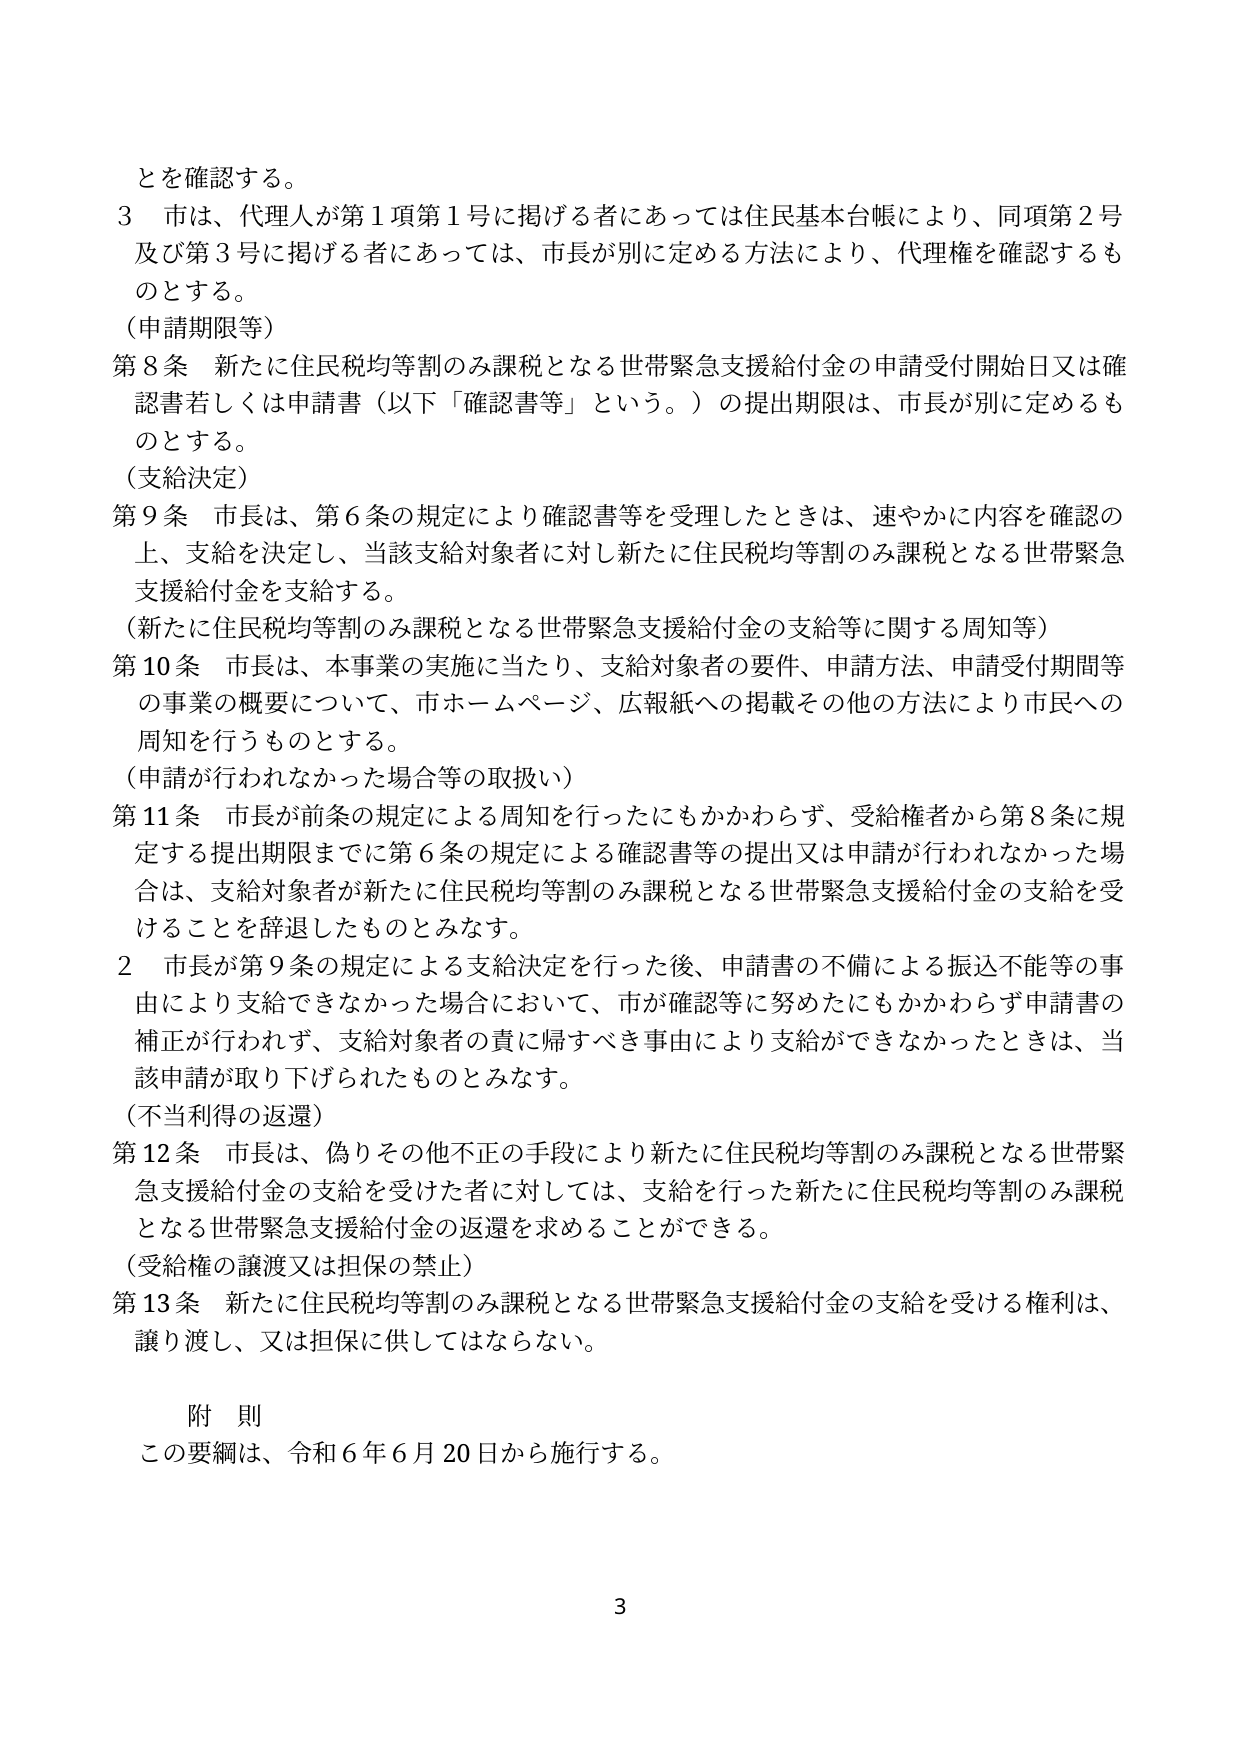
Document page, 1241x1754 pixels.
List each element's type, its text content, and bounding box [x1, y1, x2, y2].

text 第13条 新たに住民税均等割のみ課税となる世帯緊急支援給付金の支給を受ける権利は、譲り渡し、又は担保に供してはならない。 [112, 1283, 1128, 1358]
text （申請が行われなかった場合等の取扱い） [112, 758, 1128, 796]
text ３ 市は、代理人が第１項第１号に掲げる者にあっては住民基本台帳により、同項第２号及び第３号に掲げる者にあっては、市長が別に定める方法により、代理権を確認するものとする。 [112, 196, 1128, 308]
text （申請期限等） [112, 308, 1128, 346]
text （新たに住民税均等割のみ課税となる世帯緊急支援給付金の支給等に関する周知等） [112, 608, 1128, 646]
text 第11条 市長が前条の規定による周知を行ったにもかかわらず、受給権者から第８条に規定する提出期限までに第６条の規定による確認書等の提出又は申請が行われなかった場合は、支給対象者が新たに住民税均等割のみ課税となる世帯緊急支援給付金の支給を受けることを辞退したものとみなす。 [112, 796, 1128, 946]
text 第10条 市長は、本事業の実施に当たり、支給対象者の要件、申請方法、申請受付期間等の事業の概要について、市ホームページ、広報紙への掲載その他の方法により市民への周知を行うものとする。 [112, 646, 1128, 758]
text （支給決定） [112, 458, 1128, 496]
text 第８条 新たに住民税均等割のみ課税となる世帯緊急支援給付金の申請受付開始日又は確認書若しくは申請書（以下「確認書等」という。）の提出期限は、市長が別に定めるものとする。 [112, 346, 1128, 458]
text （不当利得の返還） [112, 1096, 1128, 1133]
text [112, 158, 1128, 196]
text 附 則 [112, 1396, 1128, 1433]
text 第12条 市長は、偽りその他不正の手段により新たに住民税均等割のみ課税となる世帯緊急支援給付金の支給を受けた者に対しては、支給を行った新たに住民税均等割のみ課税となる世帯緊急支援給付金の返還を求めることができる。 [112, 1133, 1128, 1246]
text 第９条 市長は、第６条の規定により確認書等を受理したときは、速やかに内容を確認の上、支給を決定し、当該支給対象者に対し新たに住民税均等割のみ課税となる世帯緊急支援給付金を支給する。 [112, 496, 1128, 608]
text この要綱は、令和６年６月20日から施行する。 [112, 1433, 1128, 1471]
text （受給権の譲渡又は担保の禁止） [112, 1246, 1128, 1283]
text ２ 市長が第９条の規定による支給決定を行った後、申請書の不備による振込不能等の事由により支給できなかった場合において、市が確認等に努めたにもかかわらず申請書の補正が行われず、支給対象者の責に帰すべき事由により支給ができなかったときは、当該申請が取り下げられたものとみなす。 [112, 946, 1128, 1096]
